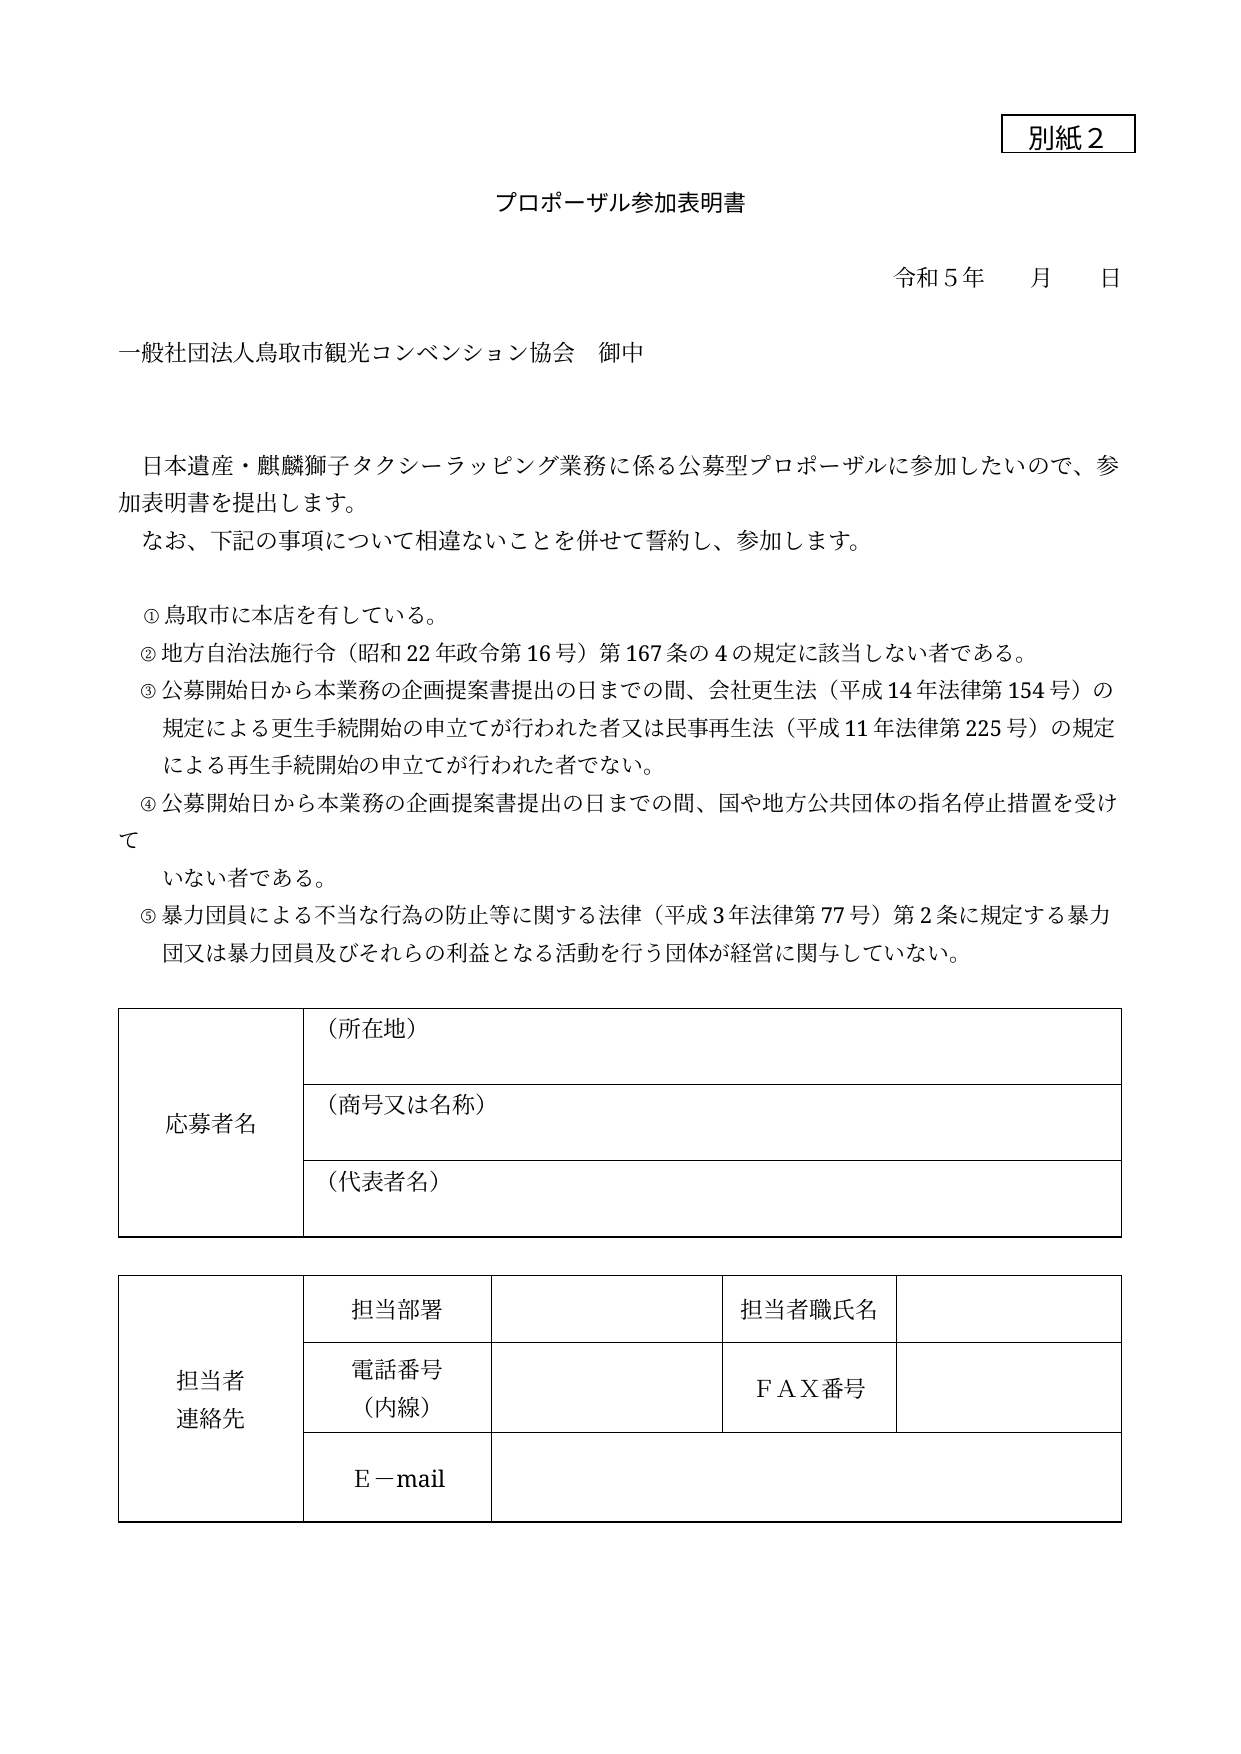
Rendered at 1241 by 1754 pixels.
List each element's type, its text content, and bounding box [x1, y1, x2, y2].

table_header 担当者職氏名 [723, 1276, 896, 1342]
text ⑤暴力団員による不当な行為の防止等に関する法律（平成3年法律第77号）第2条に規定する暴力 [118, 896, 1122, 933]
table_header （所在地） [304, 1009, 1121, 1084]
table_header 応募者名 [119, 1009, 303, 1236]
table_cell Ｅ－mail [304, 1433, 491, 1521]
table_cell （商号又は名称） [304, 1085, 1121, 1160]
table_cell [492, 1433, 1121, 1521]
text プロポーザル参加表明書 [118, 183, 1122, 221]
text なお、下記の事項について相違ないことを併せて誓約し、参加します。 [118, 521, 1122, 558]
text ④公募開始日から本業務の企画提案書提出の日までの間、国や地方公共団体の指名停止措置を受けて [118, 783, 1122, 858]
text ①鳥取市に本店を有している。 [143, 596, 1122, 633]
table_cell [492, 1343, 722, 1432]
text 日本遺産・麒麟獅子タクシーラッピング業務に係る公募型プロポーザルに参加したいので、参加表明書を提出します。 [118, 446, 1122, 521]
text いない者である。 [118, 858, 1122, 896]
text 団又は暴力団員及びそれらの利益となる活動を行う団体が経営に関与していない。 [118, 933, 1122, 971]
text 一般社団法人鳥取市観光コンベンション協会 御中 [118, 333, 1122, 371]
table_cell （代表者名） [304, 1161, 1121, 1236]
text 規定による更生手続開始の申立てが行われた者又は民事再生法（平成11年法律第225号）の規定 [118, 708, 1122, 746]
table_header 担当者 連絡先 [119, 1276, 303, 1521]
table_header [897, 1276, 1121, 1342]
text による再生手続開始の申立てが行われた者でない。 [118, 746, 1122, 783]
table_header [492, 1276, 722, 1342]
table_cell ＦＡＸ番号 [723, 1343, 896, 1432]
text ②地方自治法施行令（昭和22年政令第16号）第167条の4の規定に該当しない者である。 [118, 633, 1122, 671]
table_cell [897, 1343, 1121, 1432]
table_header 担当部署 [304, 1276, 491, 1342]
text 令和５年 月 日 [118, 258, 1122, 296]
text ③公募開始日から本業務の企画提案書提出の日までの間、会社更生法（平成14年法律第154号）の [118, 671, 1122, 708]
table_cell 電話番号 （内線） [304, 1343, 491, 1432]
